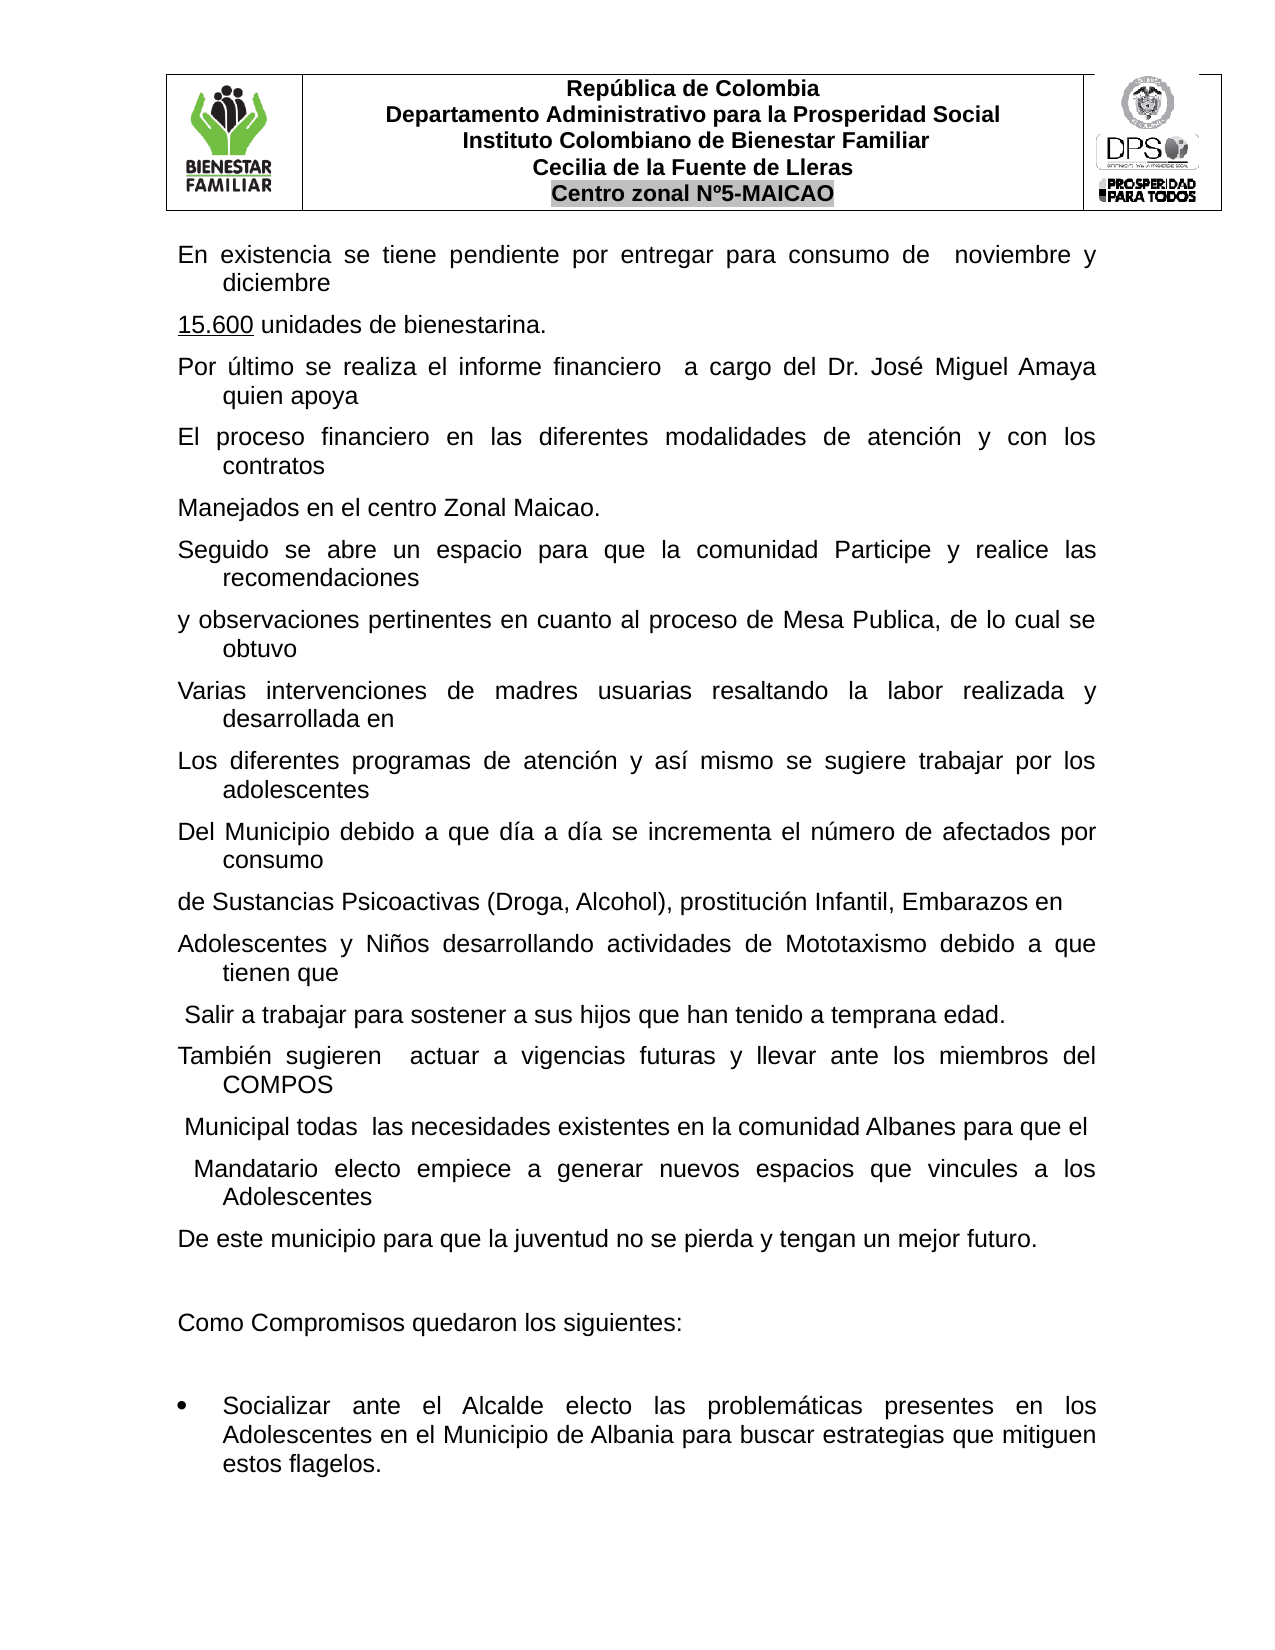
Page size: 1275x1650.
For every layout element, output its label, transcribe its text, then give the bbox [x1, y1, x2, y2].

text 15.600 unidades de bienestarina. [177, 310, 1098, 339]
text Seguido se abre un espacio para que la comunidad Participe y realice las recomendaciones [177, 535, 1098, 592]
text Varias intervenciones de madres usuarias resaltando la labor realizada y desarrollada en [177, 676, 1098, 733]
list Socializar ante el Alcalde electo las problemáticas presentes en los Adolescentes en el Municipio de Albania para buscar estrategias que mitiguen estos flagelos. [177, 1391, 1098, 1478]
text Por último se realiza el informe financiero a cargo del Dr. José Miguel Amaya quien apoya [177, 352, 1098, 409]
text El proceso financiero en las diferentes modalidades de atención y con los contratos [177, 422, 1098, 480]
text Los diferentes programas de atención y así mismo se sugiere trabajar por los adolescentes [177, 746, 1098, 804]
text Adolescentes y Niños desarrollando actividades de Mototaxismo debido a que tienen que [177, 929, 1098, 987]
text De este municipio para que la juventud no se pierda y tengan un mejor futuro. [177, 1224, 1098, 1253]
picture [185, 85, 272, 192]
text Como Compromisos quedaron los siguientes: [177, 1308, 1098, 1336]
text de Sustancias Psicoactivas (Droga, Alcohol), prostitución Infantil, Embarazos en [177, 887, 1098, 916]
picture [1094, 74, 1200, 203]
text Del Municipio debido a que día a día se incrementa el número de afectados por consumo [177, 817, 1098, 874]
text Salir a trabajar para sostener a sus hijos que han tenido a temprana edad. [177, 999, 1098, 1028]
text Manejados en el centro Zonal Maicao. [177, 493, 1098, 522]
text Municipal todas las necesidades existentes en la comunidad Albanes para que el [177, 1112, 1098, 1141]
text En existencia se tiene pendiente por entregar para consumo de noviembre y diciembre [177, 239, 1098, 297]
text También sugieren actuar a vigencias futuras y llevar ante los miembros del COMPOS [177, 1041, 1098, 1099]
text y observaciones pertinentes en cuanto al proceso de Mesa Publica, de lo cual se obtuvo [177, 605, 1098, 663]
text Mandatario electo empiece a generar nuevos espacios que vincules a los Adolescentes [177, 1154, 1098, 1211]
